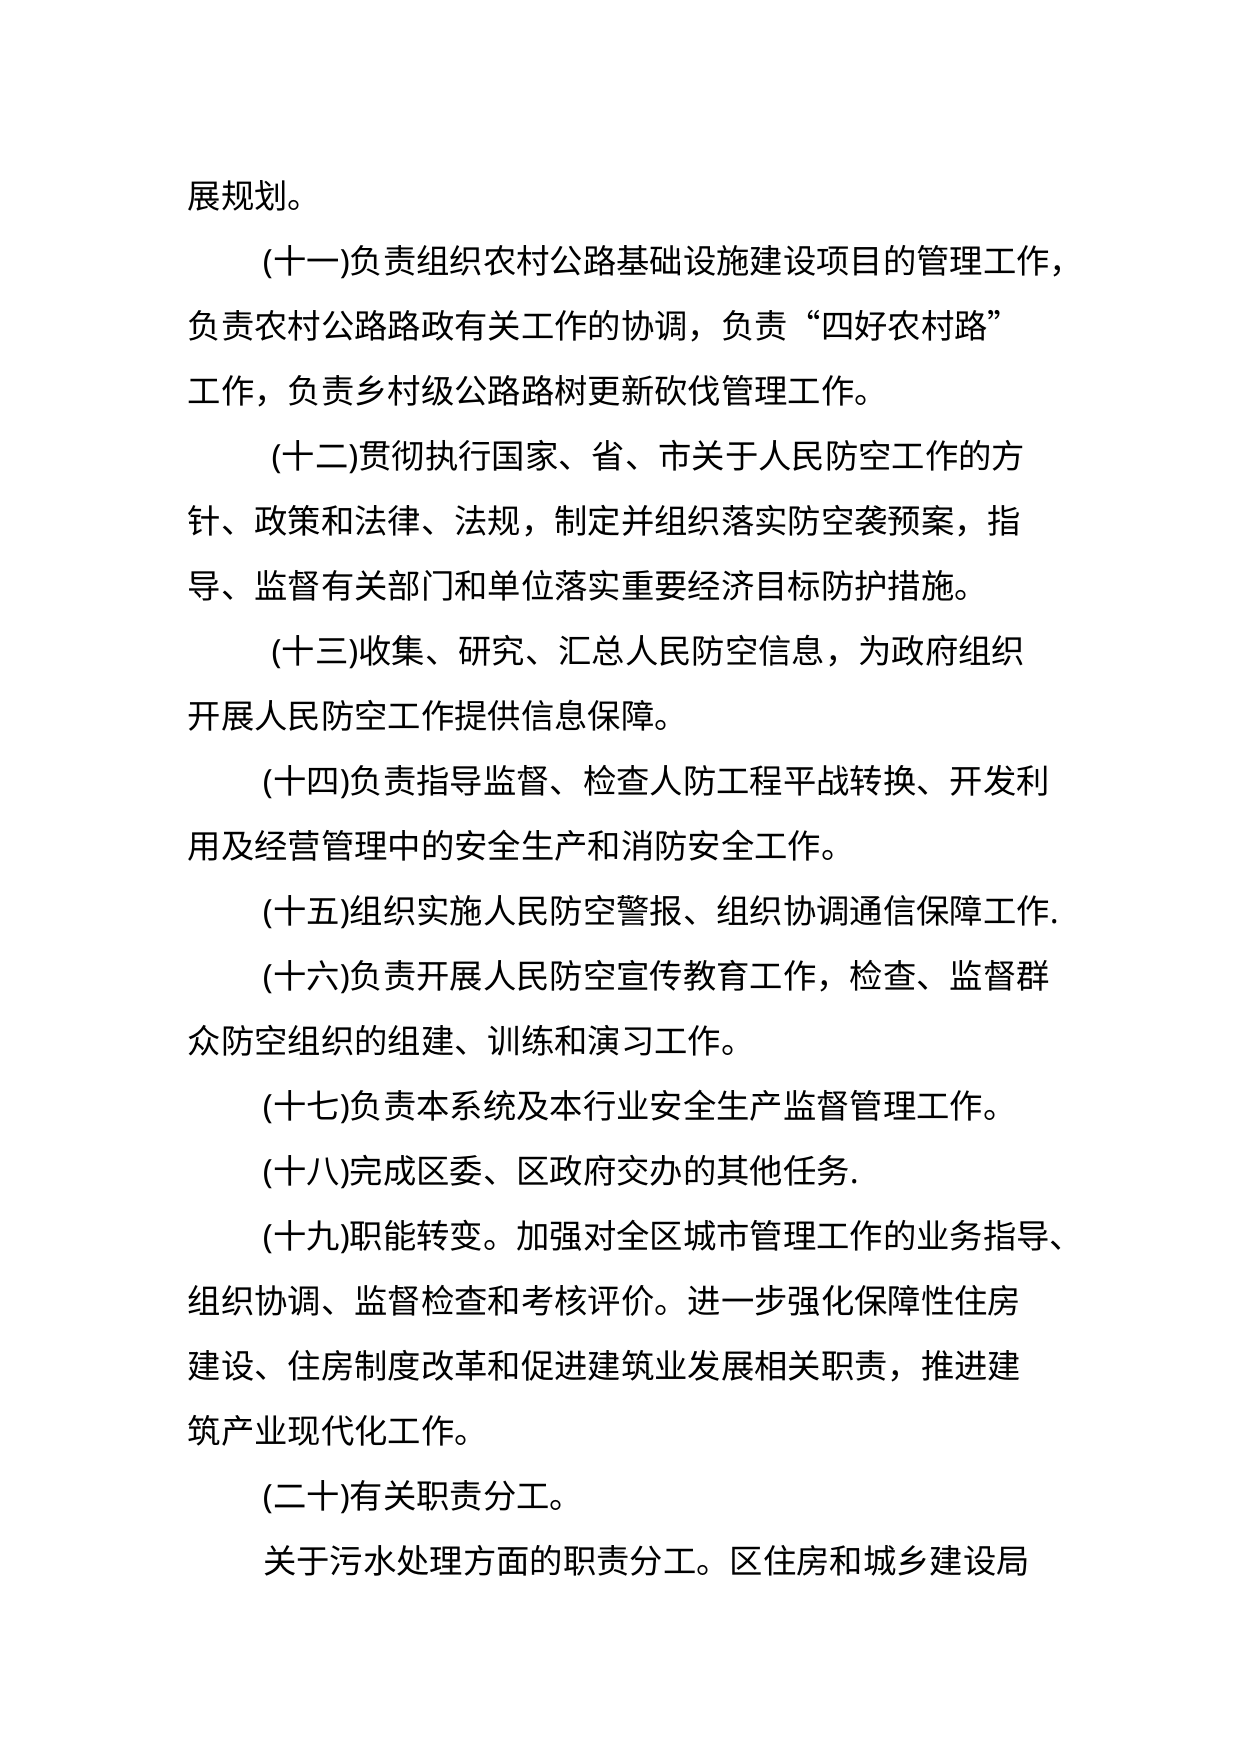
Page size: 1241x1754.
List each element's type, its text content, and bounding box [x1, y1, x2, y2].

text (十九)职能转变。加强对全区城市管理工作的业务指导、组织协调、监督检查和考核评价。进一步强化保障性住房建设、住房制度改革和促进建筑业发展相关职责，推进建筑产业现代化工作。 [187, 1202, 1053, 1462]
text (十一)负责组织农村公路基础设施建设项目的管理工作，负责农村公路路政有关工作的协调，负责“四好农村路”工作，负责乡村级公路路树更新砍伐管理工作。 [187, 227, 1053, 422]
text (十三)收集、研究、汇总人民防空信息，为政府组织开展人民防空工作提供信息保障。 [187, 617, 1053, 747]
text (十四)负责指导监督、检查人防工程平战转换、开发利用及经营管理中的安全生产和消防安全工作。 [187, 747, 1053, 877]
text (二十)有关职责分工。 [187, 1462, 1053, 1527]
text (十二)贯彻执行国家、省、市关于人民防空工作的方针、政策和法律、法规，制定并组织落实防空袭预案，指导、监督有关部门和单位落实重要经济目标防护措施。 [187, 422, 1053, 617]
text (十七)负责本系统及本行业安全生产监督管理工作。 [187, 1072, 1053, 1137]
text (十八)完成区委、区政府交办的其他任务. [187, 1137, 1053, 1202]
text (十五)组织实施人民防空警报、组织协调通信保障工作. [187, 877, 1053, 942]
text (十六)负责开展人民防空宣传教育工作，检查、监督群众防空组织的组建、训练和演习工作。 [187, 942, 1053, 1072]
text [187, 162, 1053, 227]
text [187, 1527, 1053, 1592]
